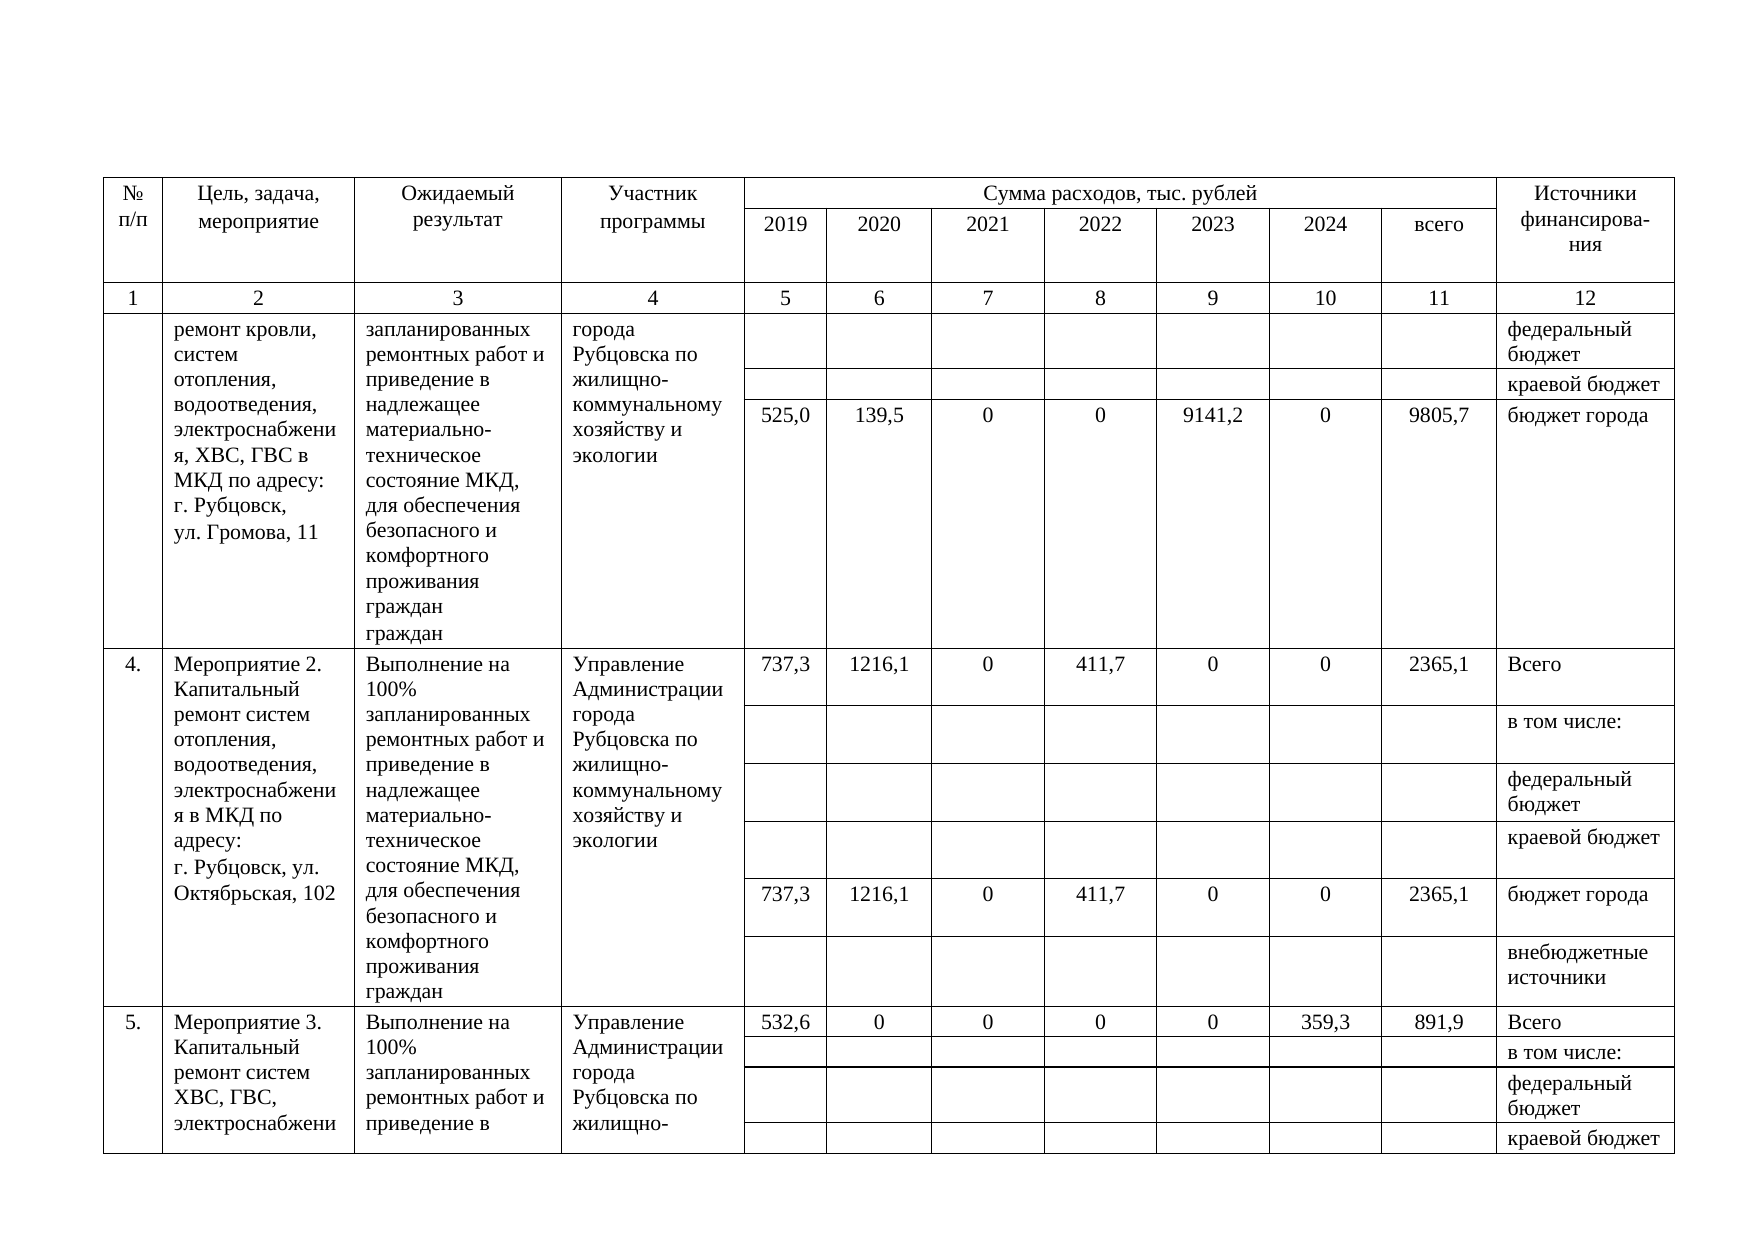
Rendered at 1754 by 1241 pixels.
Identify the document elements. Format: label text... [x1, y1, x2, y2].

table_cell 0 [1270, 400, 1381, 647]
table_cell 9805,7 [1382, 400, 1496, 647]
table_cell 2 [163, 283, 354, 312]
table_header Источники финансирова-ния [1497, 178, 1674, 282]
table_cell 9141,2 [1157, 400, 1269, 647]
table_header Ожидаемый результат [355, 178, 561, 282]
table_cell 0 [1157, 649, 1269, 705]
table_cell 525,0 [745, 400, 826, 647]
table_cell 7 [932, 283, 1044, 312]
table_cell [827, 1037, 931, 1066]
table_cell [1157, 937, 1269, 1006]
table_cell 0 [1270, 879, 1381, 936]
table_cell [1382, 314, 1496, 368]
table_cell 4. [104, 649, 162, 1006]
table_header Цель, задача, мероприятие [163, 178, 354, 282]
table_header Сумма расходов, тыс. рублей [745, 178, 1496, 208]
table_cell [932, 1123, 1044, 1152]
table_cell [827, 706, 931, 763]
table_cell краевой бюджет [1497, 1123, 1674, 1152]
table_cell бюджет города [1497, 400, 1674, 647]
table_cell Выполнение на 100% запланированных ремонтных работ и приведение в надлежащее материально-техническое состояние МКД, для обеспечения безопасного и комфортного проживания граждан [355, 649, 561, 1006]
table_cell Управление Администрации города Рубцовска по жилищно-коммунальному хозяйству и экологии [562, 649, 744, 1006]
table_cell 2019 [745, 209, 826, 282]
table_cell [827, 1068, 931, 1122]
table_cell 0 [1157, 1007, 1269, 1036]
table_cell Всего [1497, 649, 1674, 705]
table_cell [1382, 369, 1496, 398]
table_cell федеральный бюджет [1497, 764, 1674, 821]
table_cell [932, 314, 1044, 368]
table_cell 5. [104, 1007, 162, 1152]
table_cell Всего [1497, 1007, 1674, 1036]
table_cell 411,7 [1045, 879, 1156, 936]
table_cell [1157, 1068, 1269, 1122]
table_cell [827, 937, 931, 1006]
table_cell [1045, 764, 1156, 821]
table_cell [1270, 314, 1381, 368]
table_cell в том числе: [1497, 1037, 1674, 1066]
table_cell 737,3 [745, 879, 826, 936]
table_cell 12 [1497, 283, 1674, 312]
table_cell [932, 937, 1044, 1006]
table_cell [1045, 937, 1156, 1006]
table_cell [1045, 706, 1156, 763]
table_cell 0 [1045, 400, 1156, 647]
table_cell [745, 1037, 826, 1066]
table_cell [745, 1068, 826, 1122]
table_cell 2022 [1045, 209, 1156, 282]
table_cell [1270, 369, 1381, 398]
table_cell [827, 822, 931, 878]
table_cell [1270, 1068, 1381, 1122]
table_cell [827, 764, 931, 821]
table_cell [1045, 314, 1156, 368]
table_cell 2365,1 [1382, 879, 1496, 936]
table_cell 9 [1157, 283, 1269, 312]
table_cell Выполнение на 100% запланированных ремонтных работ и приведение в надлежащее материально-техническое состояние МКД, для обеспечения безопасного и комфортного проживания граждан [355, 1007, 561, 1152]
table_cell [1157, 764, 1269, 821]
table_cell [1045, 369, 1156, 398]
table_cell [1270, 1123, 1381, 1152]
table_cell 4 [562, 283, 744, 312]
table_cell [1382, 1123, 1496, 1152]
table_cell [1045, 1068, 1156, 1122]
table_cell [827, 369, 931, 398]
table_cell [745, 1123, 826, 1152]
table_cell внебюджетные источники [1497, 937, 1674, 1006]
table_cell [827, 314, 931, 368]
table_cell [745, 706, 826, 763]
table_cell [932, 1037, 1044, 1066]
table_cell 0 [827, 1007, 931, 1036]
table_cell [1045, 1037, 1156, 1066]
table_cell краевой бюджет [1497, 822, 1674, 878]
table_cell всего [1382, 209, 1496, 282]
table_cell [1045, 1123, 1156, 1152]
table_cell [1382, 1068, 1496, 1122]
table_cell 3 [355, 283, 561, 312]
table_cell [1157, 1037, 1269, 1066]
table_cell Мероприятие 2. Капитальный ремонт систем отопления, водоотведения, электроснабжения в МКД по адресу: г. Рубцовск, ул. Октябрьская, 102 [163, 649, 354, 1006]
table_cell 737,3 [745, 649, 826, 705]
table_header Участник программы [562, 178, 744, 282]
table_cell [1157, 1123, 1269, 1152]
table_cell [1382, 822, 1496, 878]
table_cell [932, 369, 1044, 398]
table_cell 2023 [1157, 209, 1269, 282]
table_cell Управление Администрации города Рубцовска по жилищно-коммунальному хозяйству и экологии [562, 1007, 744, 1152]
table_cell 2024 [1270, 209, 1381, 282]
table_cell [1382, 937, 1496, 1006]
table_cell [1382, 706, 1496, 763]
table_cell в том числе: [1497, 706, 1674, 763]
table_cell [1157, 314, 1269, 368]
table_cell 0 [932, 879, 1044, 936]
table_cell 1216,1 [827, 649, 931, 705]
table_cell [1270, 764, 1381, 821]
table_cell [745, 764, 826, 821]
table_cell 0 [932, 649, 1044, 705]
table_cell 359,3 [1270, 1007, 1381, 1036]
table_cell [745, 937, 826, 1006]
table_cell [1157, 706, 1269, 763]
table_cell 891,9 [1382, 1007, 1496, 1036]
table_cell Мероприятие 3. Капитальный ремонт систем ХВС, ГВС, электроснабжения в МКД по адресу: г. Рубцовск, ул. Октябрьская, 106 [163, 1007, 354, 1152]
table_cell [932, 764, 1044, 821]
table_cell 2365,1 [1382, 649, 1496, 705]
table_cell [1157, 369, 1269, 398]
table_cell 2020 [827, 209, 931, 282]
table_cell федеральный бюджет [1497, 314, 1674, 368]
table_cell [1157, 822, 1269, 878]
table_cell 10 [1270, 283, 1381, 312]
table_cell 532,6 [745, 1007, 826, 1036]
table_cell [1270, 1037, 1381, 1066]
table_cell 5 [745, 283, 826, 312]
table_cell 0 [1157, 879, 1269, 936]
table_cell федеральный бюджет [1497, 1068, 1674, 1122]
table_cell 1216,1 [827, 879, 931, 936]
table_cell [1045, 822, 1156, 878]
table_cell 2021 [932, 209, 1044, 282]
table_header № п/п [104, 178, 162, 282]
table_cell [1270, 822, 1381, 878]
table_cell [1382, 764, 1496, 821]
table_cell [745, 314, 826, 368]
table_cell 1 [104, 283, 162, 312]
table_cell 139,5 [827, 400, 931, 647]
table_cell краевой бюджет [1497, 369, 1674, 398]
table_cell 411,7 [1045, 649, 1156, 705]
table_cell бюджет города [1497, 879, 1674, 936]
table_cell [1382, 1037, 1496, 1066]
table_cell [932, 822, 1044, 878]
table_cell 0 [1045, 1007, 1156, 1036]
table_cell 0 [1270, 649, 1381, 705]
table_cell [1270, 937, 1381, 1006]
table_cell 11 [1382, 283, 1496, 312]
table_cell 0 [932, 1007, 1044, 1036]
table_cell 8 [1045, 283, 1156, 312]
table_cell 6 [827, 283, 931, 312]
table_cell [932, 1068, 1044, 1122]
table_cell [932, 706, 1044, 763]
table_cell [1270, 706, 1381, 763]
table_cell [827, 1123, 931, 1152]
table_cell 0 [932, 400, 1044, 647]
table_cell [745, 369, 826, 398]
table_cell [745, 822, 826, 878]
